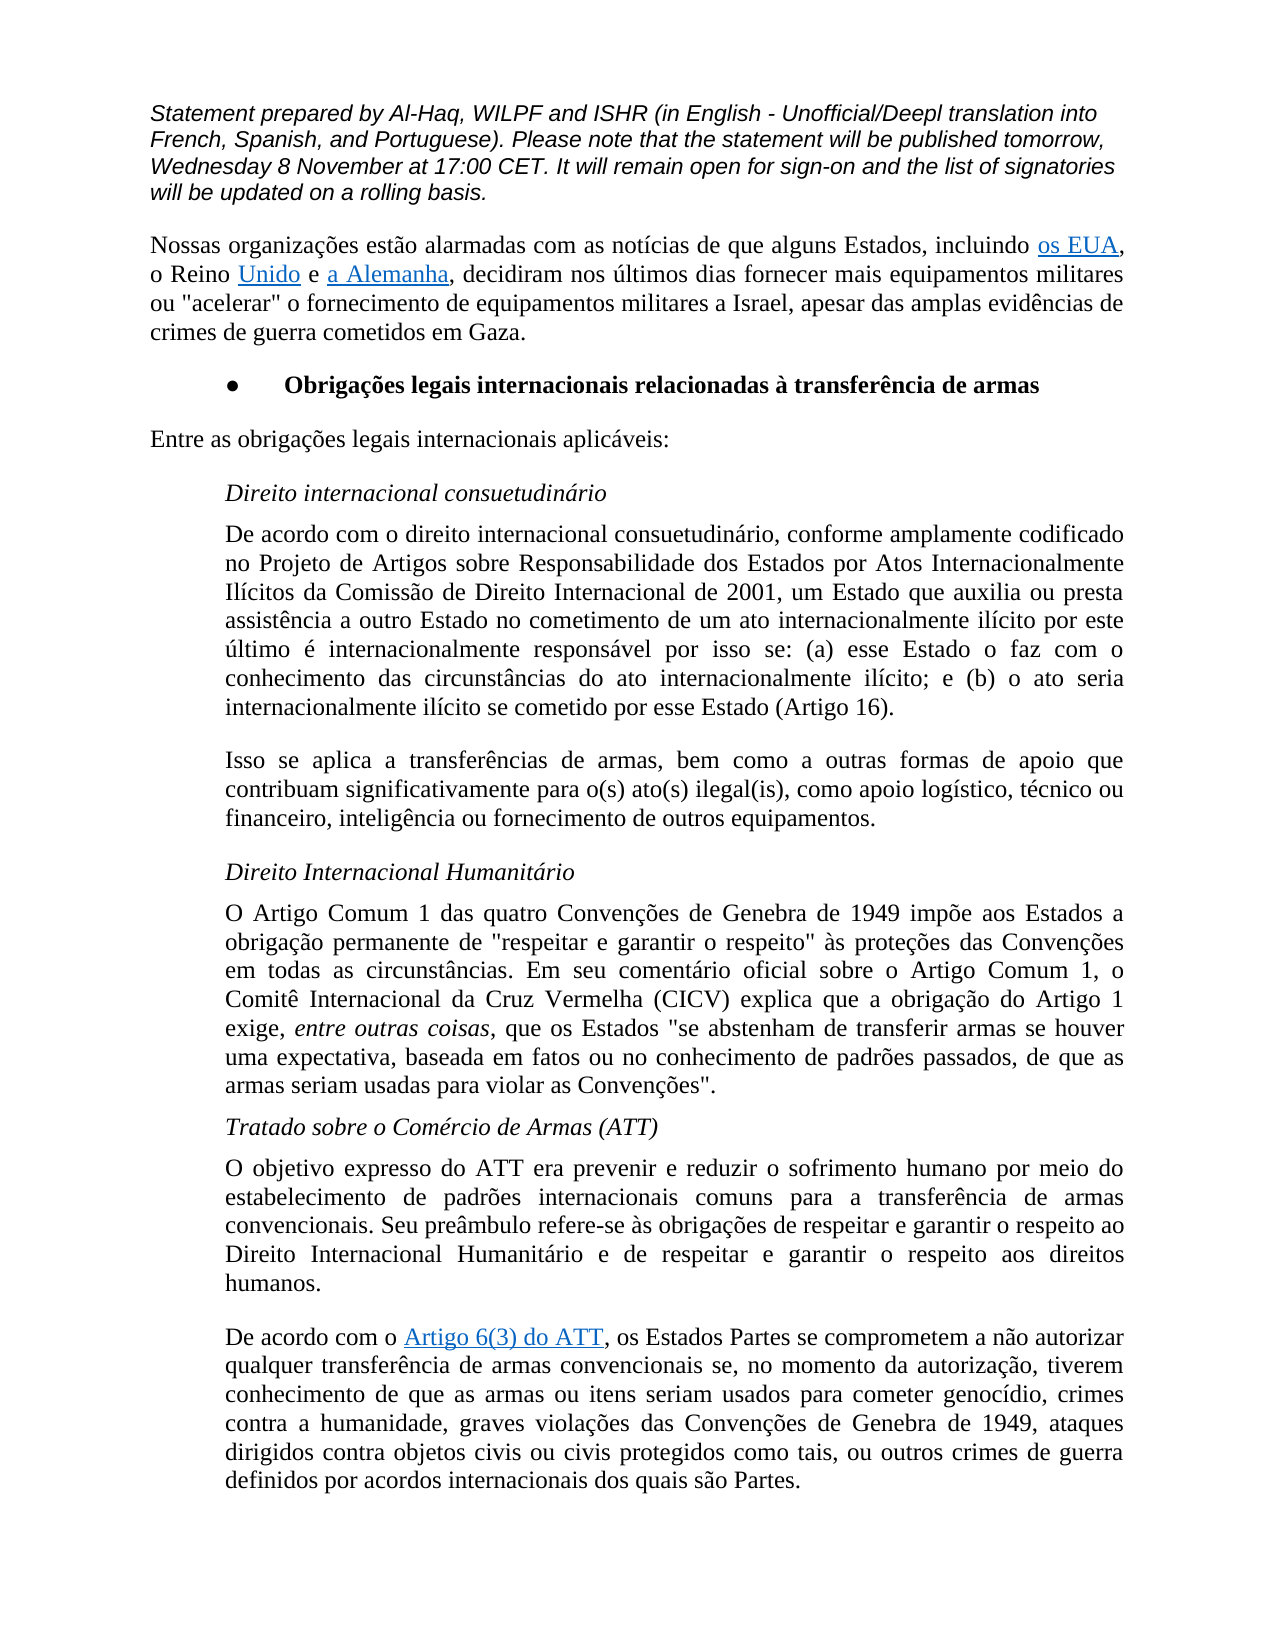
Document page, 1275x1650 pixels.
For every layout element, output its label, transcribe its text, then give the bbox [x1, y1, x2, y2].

text Direito Internacional Humanitário [225, 857, 1125, 885]
text Tratado sobre o Comércio de Armas (ATT) [225, 1112, 1125, 1140]
text Direito internacional consuetudinário [225, 478, 1125, 507]
text ● Obrigações legais internacionais relacionadas à transferência de armas [225, 370, 1125, 399]
text O Artigo Comum 1 das quatro Convenções de Genebra de 1949 impõe aos Estados a obrigação permanente de "respeitar e garantir o respeito" às proteções das Convenções em todas as circunstâncias. Em seu comentário oficial sobre o Artigo Comum 1, o Comitê Internacional da Cruz Vermelha (CICV) explica que a obrigação do Artigo 1 exige, entre outras coisas, que os Estados "se abstenham de transferir armas se houver uma expectativa, baseada em fatos ou no conhecimento de padrões passados, de que as armas seriam usadas para violar as Convenções". [225, 898, 1125, 1099]
text Isso se aplica a transferências de armas, bem como a outras formas de apoio que contribuam significativamente para o(s) ato(s) ilegal(is), como apoio logístico, técnico ou financeiro, inteligência ou fornecimento de outros equipamentos. [225, 745, 1125, 832]
text De acordo com o direito internacional consuetudinário, conforme amplamente codificado no Projeto de Artigos sobre Responsabilidade dos Estados por Atos Internacionalmente Ilícitos da Comissão de Direito Internacional de 2001, um Estado que auxilia ou presta assistência a outro Estado no cometimento de um ato internacionalmente ilícito por este último é internacionalmente responsável por isso se: (a) esse Estado o faz com o conhecimento das circunstâncias do ato internacionalmente ilícito; e (b) o ato seria internacionalmente ilícito se cometido por esse Estado (Artigo 16). [225, 519, 1125, 720]
text O objetivo expresso do ATT era prevenir e reduzir o sofrimento humano por meio do estabelecimento de padrões internacionais comuns para a transferência de armas convencionais. Seu preâmbulo refere-se às obrigações de respeitar e garantir o respeito ao Direito Internacional Humanitário e de respeitar e garantir o respeito aos direitos humanos. [225, 1153, 1125, 1297]
text De acordo com o Artigo 6(3) do ATT, os Estados Partes se comprometem a não autorizar qualquer transferência de armas convencionais se, no momento da autorização, tiverem conhecimento de que as armas ou itens seriam usados para cometer genocídio, crimes contra a humanidade, graves violações das Convenções de Genebra de 1949, ataques dirigidos contra objetos civis ou civis protegidos como tais, ou outros crimes de guerra definidos por acordos internacionais dos quais são Partes. [225, 1322, 1125, 1494]
text Nossas organizações estão alarmadas com as notícias de que alguns Estados, incluindo os EUA, o Reino Unido e a Alemanha, decidiram nos últimos dias fornecer mais equipamentos militares ou "acelerar" o fornecimento de equipamentos militares a Israel, apesar das amplas evidências de crimes de guerra cometidos em Gaza. [150, 230, 1125, 345]
text Entre as obrigações legais internacionais aplicáveis: [150, 424, 1125, 453]
